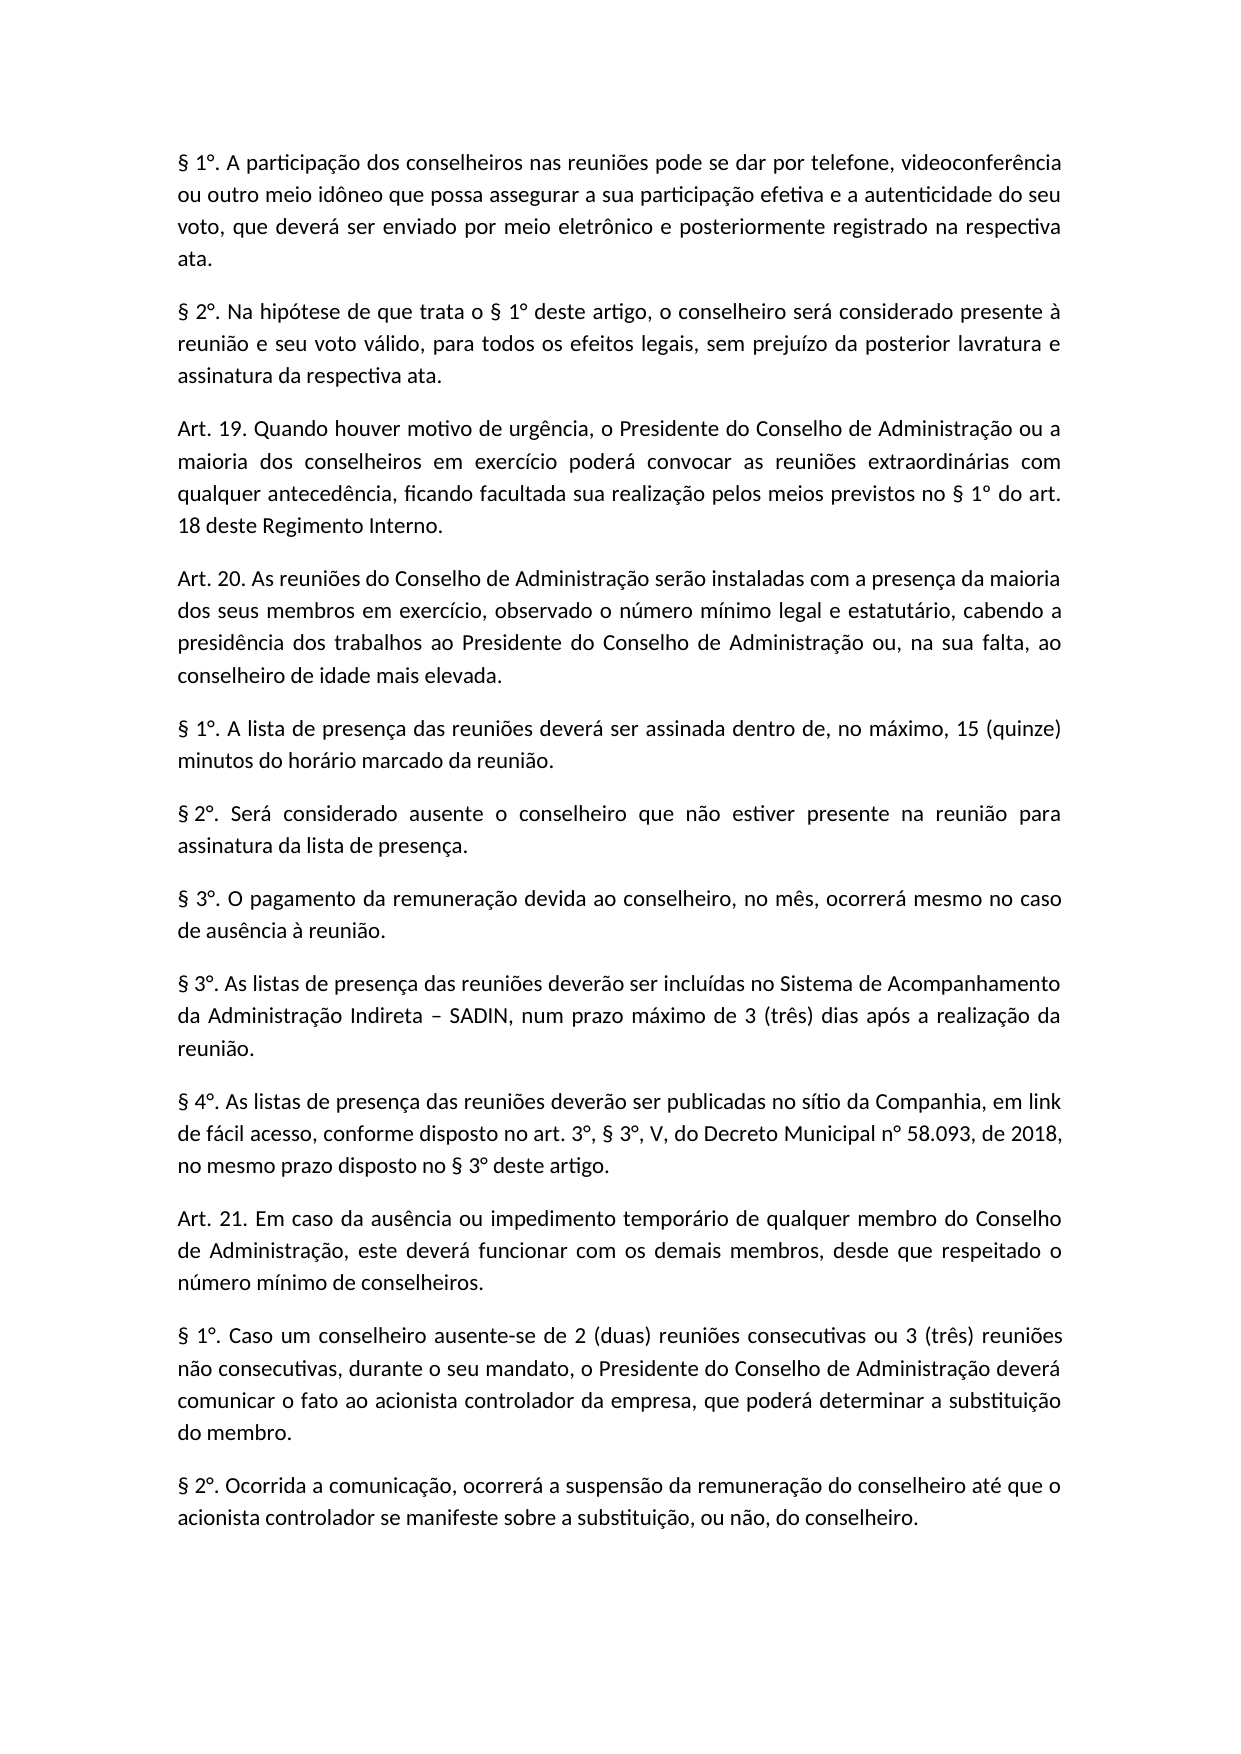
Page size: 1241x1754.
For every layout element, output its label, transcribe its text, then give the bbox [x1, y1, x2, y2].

text § 1°. Caso um conselheiro ausente-se de 2 (duas) reuniões consecutivas ou 3 (três) reuniões não consecutivas, durante o seu mandato, o Presidente do Conselho de Administração deverá comunicar o fato ao acionista controlador da empresa, que poderá determinar a substituição do membro. [177, 1322, 1063, 1446]
text § 2°. Será considerado ausente o conselheiro que não estiver presente na reunião para assinatura da lista de presença. [177, 799, 1063, 859]
text § 1°. A participação dos conselheiros nas reuniões pode se dar por telefone, videoconferência ou outro meio idôneo que possa assegurar a sua participação efetiva e a autenticidade do seu voto, que deverá ser enviado por meio eletrônico e posteriormente registrado na respectiva ata. [177, 148, 1063, 272]
text Art. 21. Em caso da ausência ou impedimento temporário de qualquer membro do Conselho de Administração, este deverá funcionar com os demais membros, desde que respeitado o número mínimo de conselheiros. [177, 1204, 1063, 1297]
text § 3°. O pagamento da remuneração devida ao conselheiro, no mês, ocorrerá mesmo no caso de ausência à reunião. [177, 884, 1063, 944]
text § 3°. As listas de presença das reuniões deverão ser incluídas no Sistema de Acompanhamento da Administração Indireta – SADIN, num prazo máximo de 3 (três) dias após a realização da reunião. [177, 969, 1063, 1062]
text Art. 19. Quando houver motivo de urgência, o Presidente do Conselho de Administração ou a maioria dos conselheiros em exercício poderá convocar as reuniões extraordinárias com qualquer antecedência, ficando facultada sua realização pelos meios previstos no § 1º do art. 18 deste Regimento Interno. [177, 414, 1063, 539]
text § 4°. As listas de presença das reuniões deverão ser publicadas no sítio da Companhia, em link de fácil acesso, conforme disposto no art. 3°, § 3°, V, do Decreto Municipal n° 58.093, de 2018, no mesmo prazo disposto no § 3° deste artigo. [177, 1087, 1063, 1179]
text § 2°. Na hipótese de que trata o § 1° deste artigo, o conselheiro será considerado presente à reunião e seu voto válido, para todos os efeitos legais, sem prejuízo da posterior lavratura e assinatura da respectiva ata. [177, 297, 1063, 389]
text Art. 20. As reuniões do Conselho de Administração serão instaladas com a presença da maioria dos seus membros em exercício, observado o número mínimo legal e estatutário, cabendo a presidência dos trabalhos ao Presidente do Conselho de Administração ou, na sua falta, ao conselheiro de idade mais elevada. [177, 564, 1063, 689]
text § 2°. Ocorrida a comunicação, ocorrerá a suspensão da remuneração do conselheiro até que o acionista controlador se manifeste sobre a substituição, ou não, do conselheiro. [177, 1471, 1063, 1531]
text § 1°. A lista de presença das reuniões deverá ser assinada dentro de, no máximo, 15 (quinze) minutos do horário marcado da reunião. [177, 714, 1063, 774]
